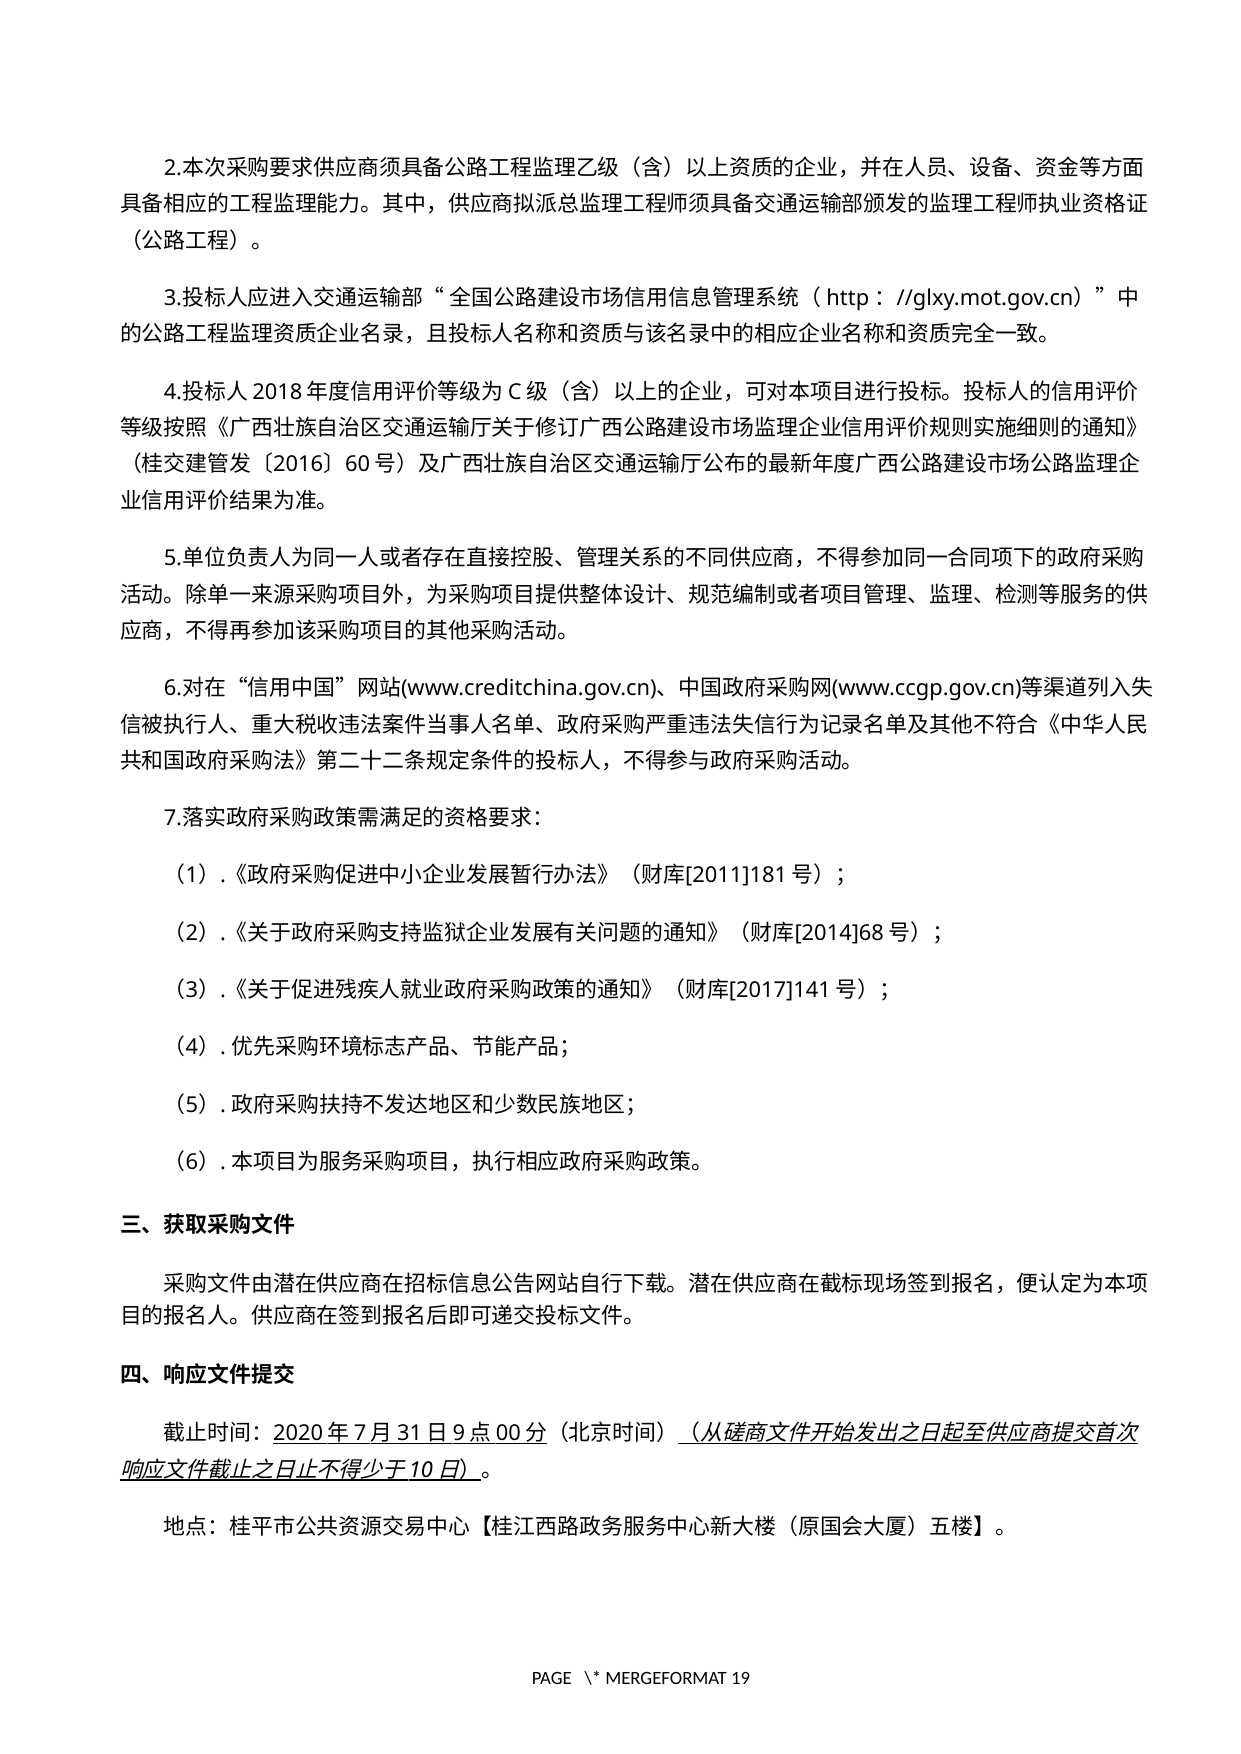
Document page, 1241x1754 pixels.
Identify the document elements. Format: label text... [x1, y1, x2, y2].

text （6）. 本项目为服务采购项目，执行相应政府采购政策。 [120, 1144, 1158, 1176]
text （2）.《关于政府采购支持监狱企业发展有关问题的通知》（财库[2014]68号）； [120, 915, 1158, 946]
subtitle 三、获取采购文件 [120, 1207, 1158, 1239]
text （1）.《政府采购促进中小企业发展暂行办法》（财库[2011]181号）； [120, 857, 1158, 889]
text 3.投标人应进入交通运输部“ 全国公路建设市场信用信息管理系统（ http ：//glxy.mot.gov.cn）”中的公路工程监理资质企业名录，且投标人名称和资质与该名录中的相应企业名称和资质完全一致。 [120, 280, 1158, 348]
text 4.投标人2018年度信用评价等级为C级（含）以上的企业，可对本项目进行投标。投标人的信用评价等级按照《广西壮族自治区交通运输厅关于修订广西公路建设市场监理企业信用评价规则实施细则的通知》（桂交建管发〔2016〕60号）及广西壮族自治区交通运输厅公布的最新年度广西公路建设市场公路监理企业信用评价结果为准。 [120, 374, 1158, 514]
text （5）. 政府采购扶持不发达地区和少数民族地区； [120, 1087, 1158, 1118]
text 5.单位负责人为同一人或者存在直接控股、管理关系的不同供应商，不得参加同一合同项下的政府采购活动。除单一来源采购项目外，为采购项目提供整体设计、规范编制或者项目管理、监理、检测等服务的供应商，不得再参加该采购项目的其他采购活动。 [120, 540, 1158, 644]
subtitle 采购文件由潜在供应商在招标信息公告网站自行下载。潜在供应商在截标现场签到报名，便认定为本项目的报名人。供应商在签到报名后即可递交投标文件。 [120, 1266, 1158, 1329]
text 6.对在“信用中国”网站(www.creditchina.gov.cn)、中国政府采购网(www.ccgp.gov.cn)等渠道列入失信被执行人、重大税收违法案件当事人名单、政府采购严重违法失信行为记录名单及其他不符合《中华人民共和国政府采购法》第二十二条规定条件的投标人，不得参与政府采购活动。 [120, 670, 1158, 774]
text 地点：桂平市公共资源交易中心【桂江西路政务服务中心新大楼（原国会大厦）五楼】。 [120, 1509, 1158, 1541]
text 2.本次采购要求供应商须具备公路工程监理乙级（含）以上资质的企业，并在人员、设备、资金等方面具备相应的工程监理能力。其中，供应商拟派总监理工程师须具备交通运输部颁发的监理工程师执业资格证（公路工程）。 [120, 150, 1158, 254]
text 截止时间：2020年7月31日9点00分（北京时间）（从磋商文件开始发出之日起至供应商提交首次响应文件截止之日止不得少于10日）。 [120, 1415, 1158, 1483]
text （3）.《关于促进残疾人就业政府采购政策的通知》（财库[2017]141号）； [120, 972, 1158, 1004]
subtitle 四、响应文件提交 [120, 1357, 1158, 1388]
text 7.落实政府采购政策需满足的资格要求： [120, 800, 1158, 832]
text （4）. 优先采购环境标志产品、节能产品； [120, 1029, 1158, 1061]
